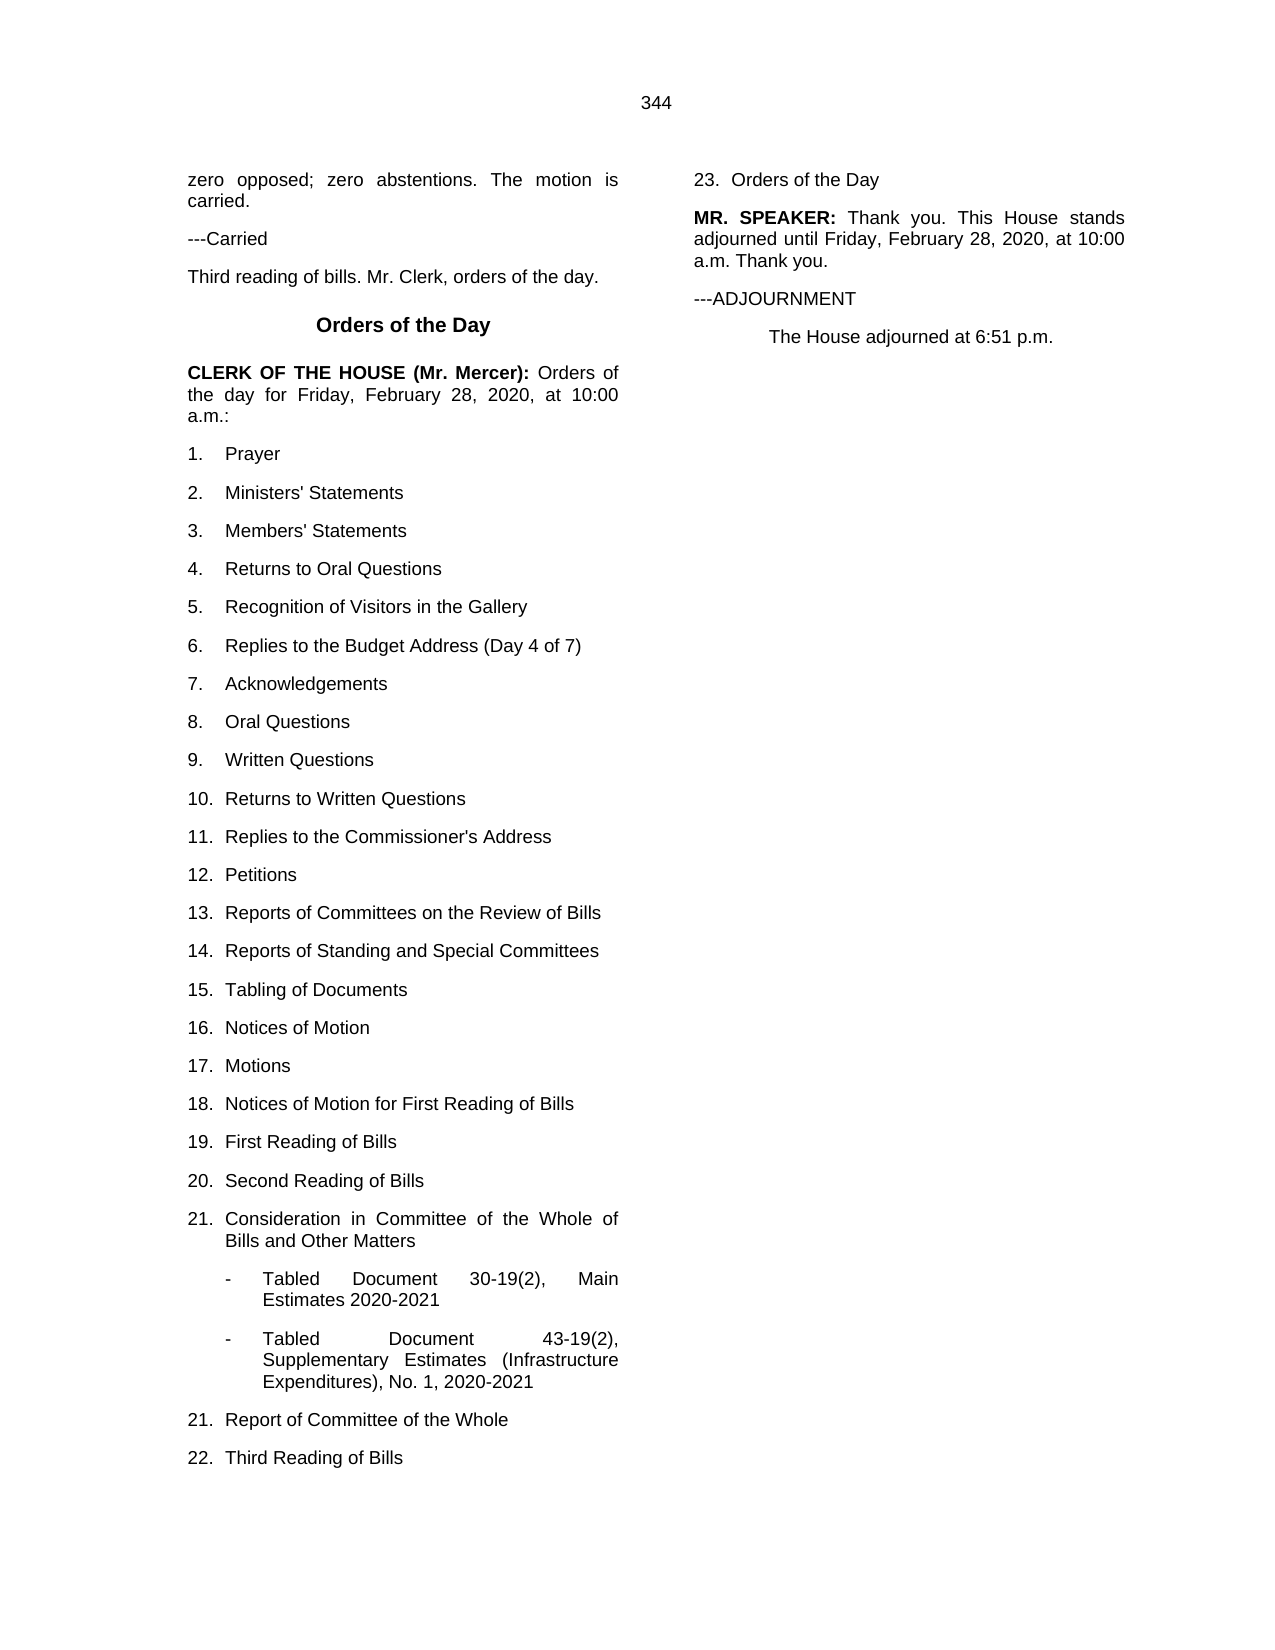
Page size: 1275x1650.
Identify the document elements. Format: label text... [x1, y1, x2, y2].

text ---Carried [187, 228, 619, 250]
list Recognition of Visitors in the Gallery [187, 596, 619, 618]
text - Tabled Document 43-19(2), Supplementary Estimates (Infrastructure Expenditures), No. 1, 2020-2021 [225, 1327, 619, 1392]
subtitle Orders of the Day [187, 313, 619, 337]
list Replies to the Budget Address (Day 4 of 7) [187, 634, 619, 656]
text The House adjourned at 6:51 p.m. [694, 326, 1125, 348]
list Orders of the Day [694, 168, 1125, 190]
list Ministers' Statements [187, 481, 619, 503]
list Motions [187, 1055, 619, 1076]
list Acknowledgements [187, 673, 619, 694]
list Report of Committee of the Whole [187, 1409, 619, 1430]
list First Reading of Bills [187, 1131, 619, 1153]
list Members' Statements [187, 520, 619, 541]
list Third Reading of Bills [187, 1447, 619, 1468]
list Reports of Committees on the Review of Bills [187, 902, 619, 923]
list Notices of Motion for First Reading of Bills [187, 1093, 619, 1115]
list Second Reading of Bills [187, 1169, 619, 1191]
list Replies to the Commissioner's Address [187, 826, 619, 847]
list Returns to Written Questions [187, 787, 619, 809]
text Third reading of bills. Mr. Clerk, orders of the day. [187, 266, 619, 288]
list Oral Questions [187, 711, 619, 732]
text CLERK OF THE HOUSE (Mr. Mercer): Orders of the day for Friday, February 28, 2020, at 10:00 a.m.: [187, 362, 619, 427]
list Consideration in Committee of the Whole of Bills and Other Matters [187, 1208, 619, 1251]
list Returns to Oral Questions [187, 558, 619, 579]
list Notices of Motion [187, 1017, 619, 1038]
text MR. SPEAKER: Thank you. This House stands adjourned until Friday, February 28, 2020, at 10:00 a.m. Thank you. [694, 207, 1125, 271]
list Prayer [187, 443, 619, 465]
list Petitions [187, 864, 619, 885]
list Written Questions [187, 749, 619, 771]
list Tabling of Documents [187, 978, 619, 1000]
text - Tabled Document 30-19(2), Main Estimates 2020-2021 [225, 1268, 619, 1311]
text ---ADJOURNMENT [694, 288, 1125, 309]
list Reports of Standing and Special Committees [187, 940, 619, 962]
